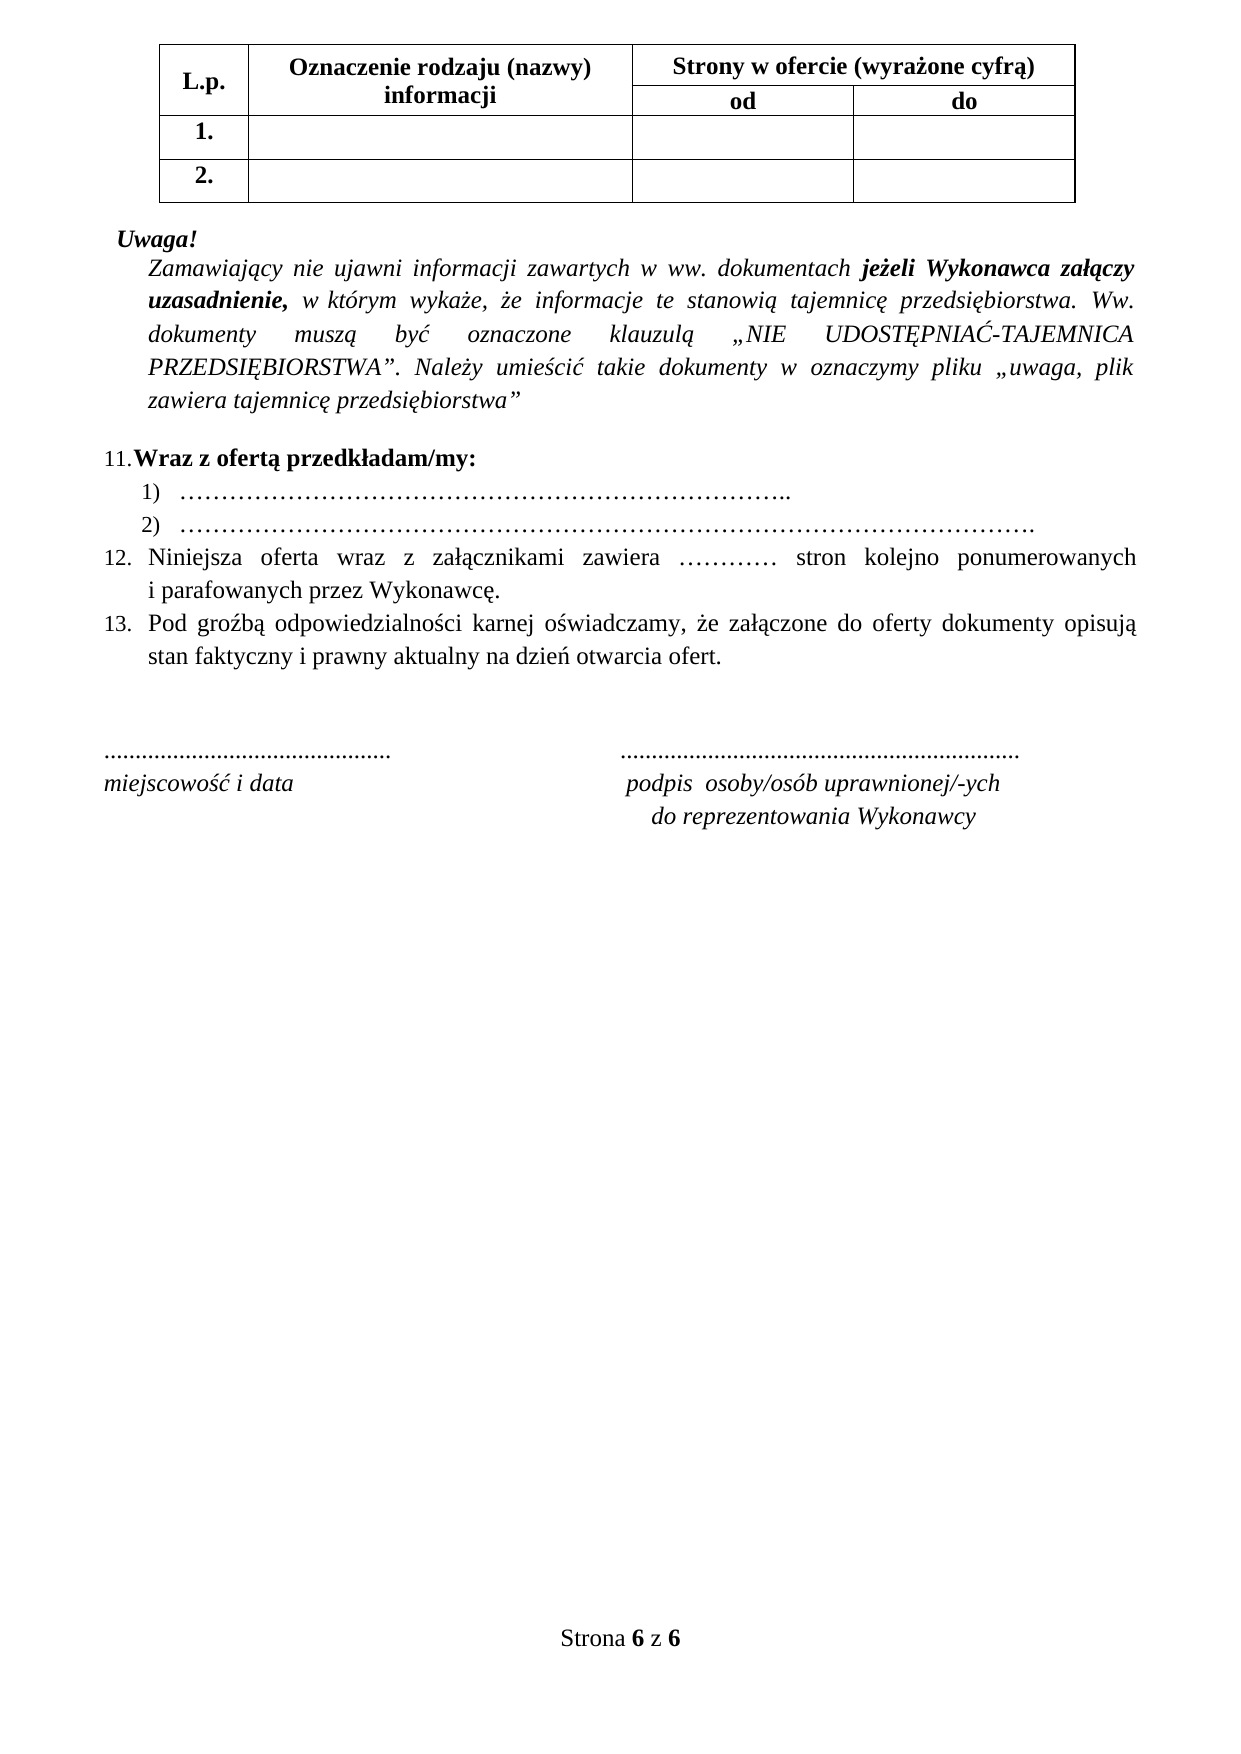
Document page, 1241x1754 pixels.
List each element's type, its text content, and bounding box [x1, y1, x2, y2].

table_header Oznaczenie rodzaju (nazwy) informacji [249, 45, 632, 115]
list Niniejsza oferta wraz z załącznikami zawiera ………… stron kolejno ponumerowanych i parafowanych przez Wykonawcę. [103, 542, 1137, 603]
list Pod groźbą odpowiedzialności karnej oświadczamy, że załączone do oferty dokumenty opisują stan faktyczny i prawny aktualny na dzień otwarcia ofert. [103, 608, 1137, 669]
table_cell [633, 116, 853, 159]
table_cell [249, 160, 632, 202]
table_cell 2. [160, 160, 248, 202]
list Wraz z ofertą przedkładam/my: [103, 443, 1137, 471]
table_cell [633, 160, 853, 202]
table_cell [249, 116, 632, 159]
table_cell [854, 116, 1074, 159]
text .............................................. ................................................................ [103, 735, 1137, 763]
list ……………………………………………………………….. [141, 476, 1137, 504]
text Zamawiający nie ujawni informacji zawartych w ww. dokumentach jeżeli Wykonawca załączy uzasadnienie, w którym wykaże, że informacje te stanowią tajemnicę przedsiębiorstwa. Ww. dokumenty muszą być oznaczone klauzulą „NIE UDOSTĘPNIAĆ-TAJEMNICA PRZEDSIĘBIORSTWA”. Należy umieścić takie dokumenty w oznaczymy pliku „uwaga, plik zawiera tajemnicę przedsiębiorstwa” [148, 253, 1137, 413]
table_header Strony w ofercie (wyrażone cyfrą) [633, 45, 1074, 85]
table_header L.p. [160, 45, 248, 115]
text Uwaga! [103, 228, 1137, 253]
table_cell od [633, 86, 853, 115]
table_cell [854, 160, 1074, 202]
table_cell 1. [160, 116, 248, 159]
table_cell do [854, 86, 1074, 115]
list …………………………………………………………………………………………. [141, 509, 1137, 537]
text do reprezentowania Wykonawcy [546, 801, 1137, 829]
text miejscowość i data podpis osoby/osób uprawnionej/-ych [103, 768, 1137, 797]
